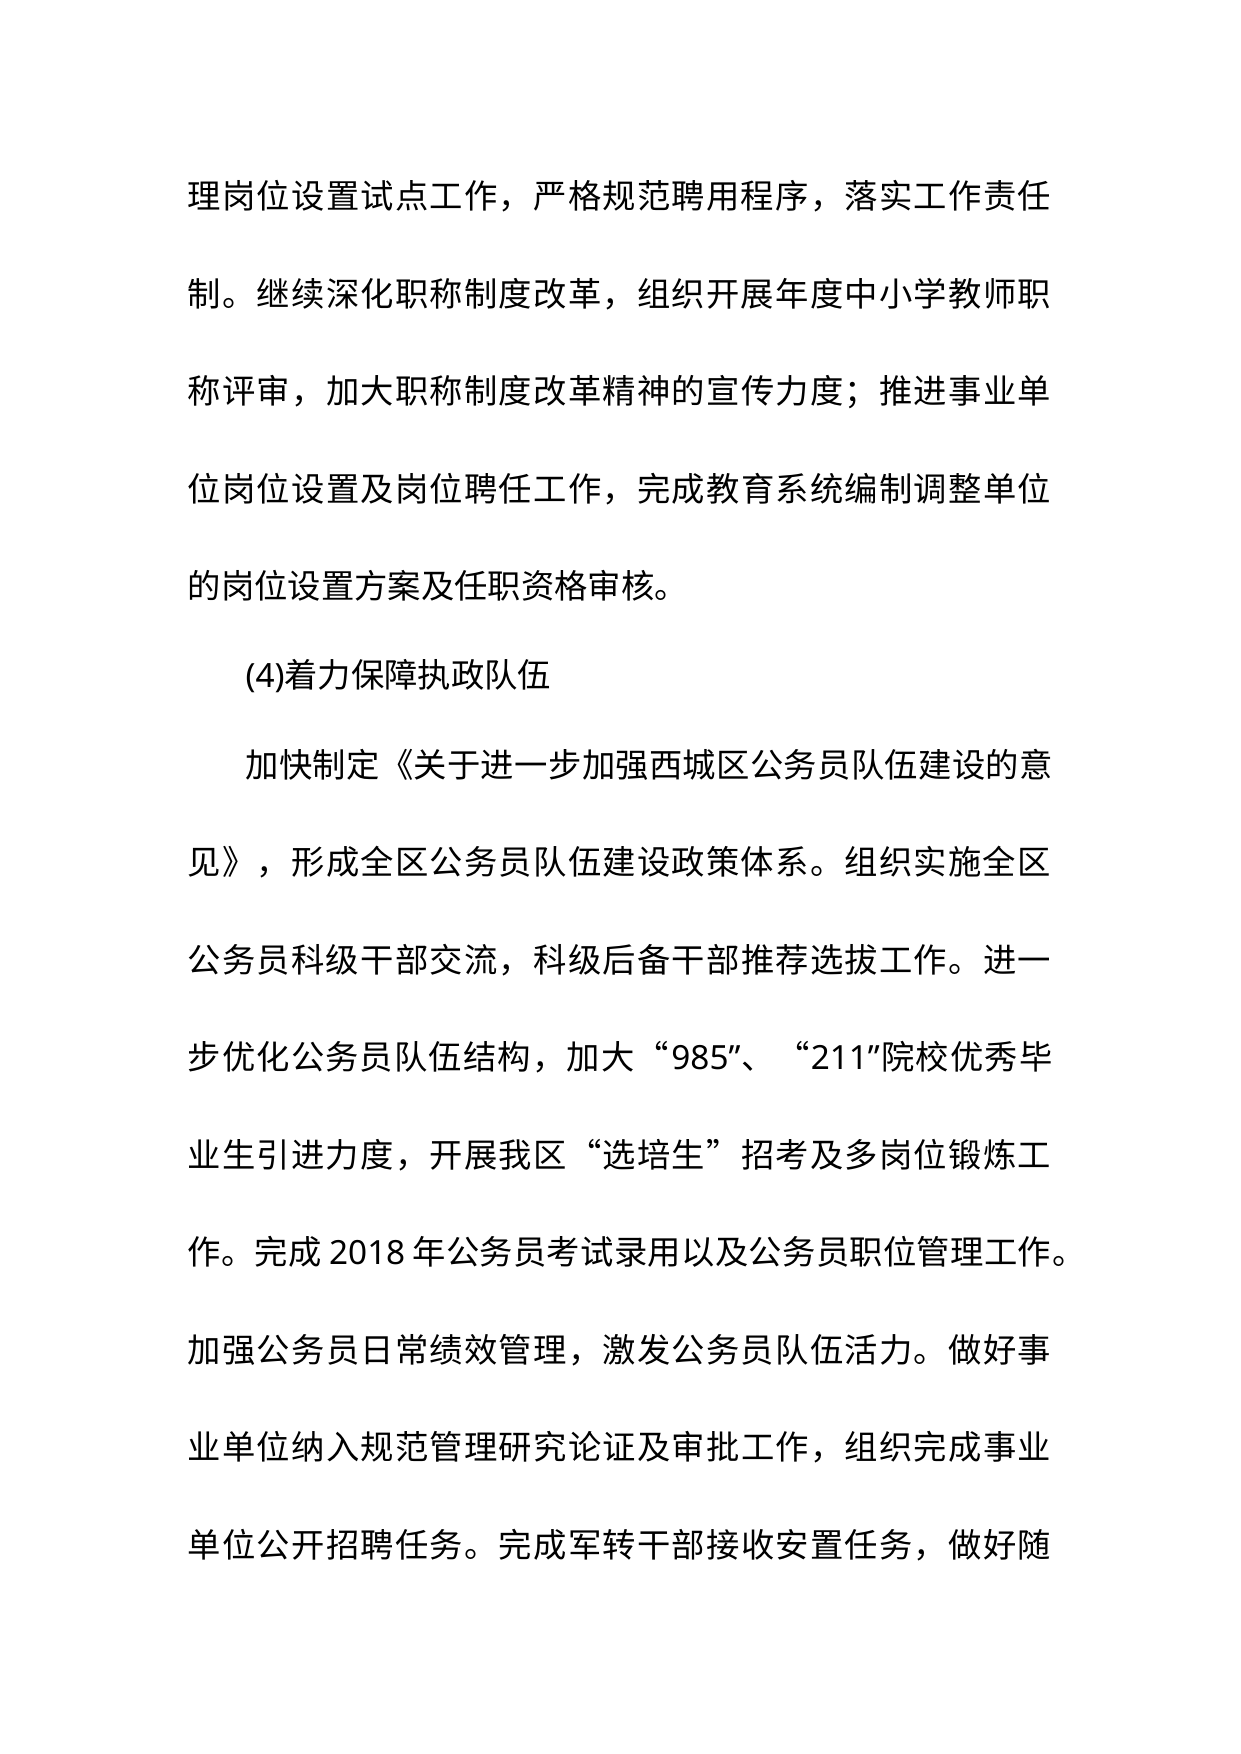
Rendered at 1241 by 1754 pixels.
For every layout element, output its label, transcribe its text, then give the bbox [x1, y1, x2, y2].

text (4)着力保障执政队伍 [187, 641, 1053, 706]
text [187, 730, 1053, 1575]
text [187, 162, 1053, 617]
